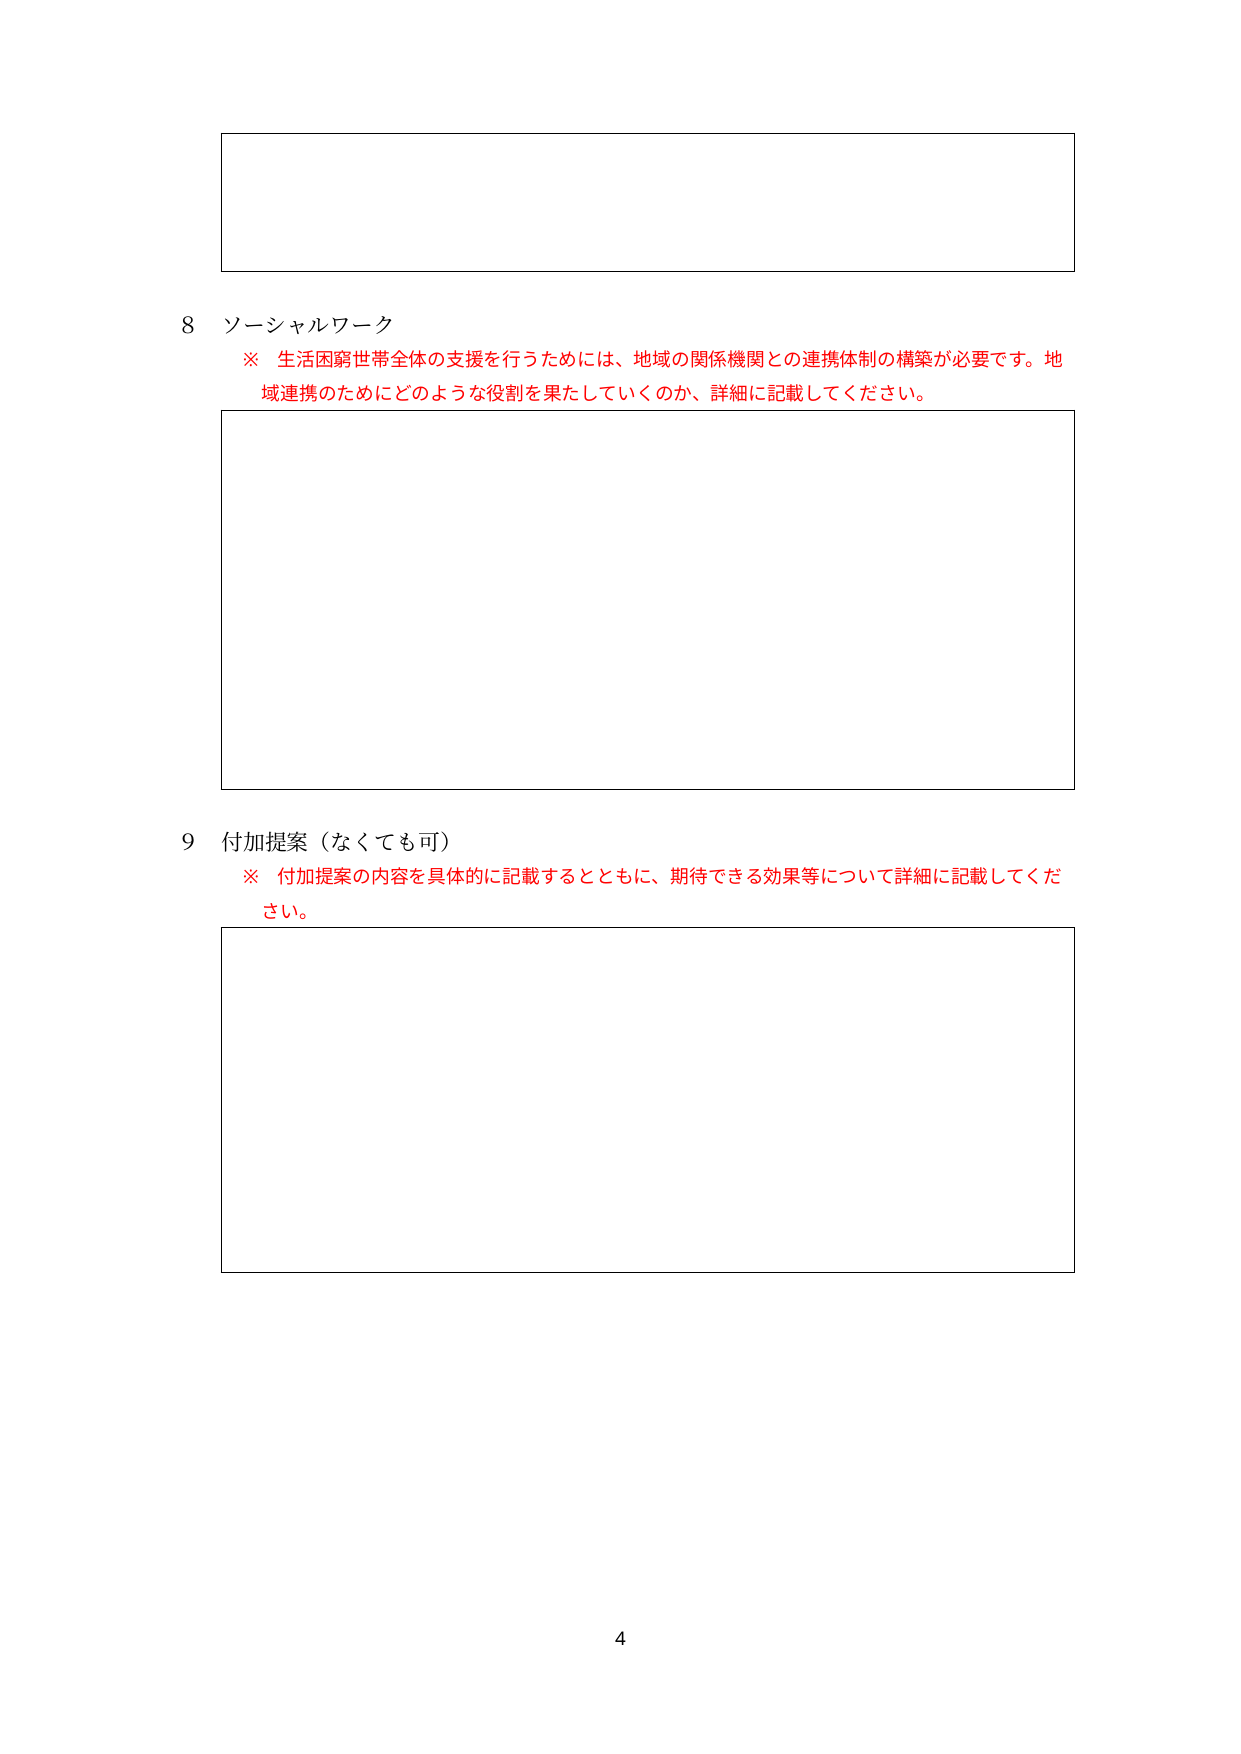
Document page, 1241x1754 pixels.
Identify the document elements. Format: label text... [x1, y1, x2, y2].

text ９ 付加提案（なくても可） [177, 824, 1063, 858]
text ※ 付加提案の内容を具体的に記載するとともに、期待できる効果等について詳細に記載してください。 [243, 858, 1063, 927]
text ８ ソーシャルワーク [177, 306, 1063, 341]
table_header [222, 411, 1074, 789]
text ※ 生活困窮世帯全体の支援を行うためには、地域の関係機関との連携体制の構築が必要です。地域連携のためにどのような役割を果たしていくのか、詳細に記載してください。 [243, 341, 1063, 409]
table_header [222, 928, 1074, 1272]
table_header [222, 134, 1074, 271]
